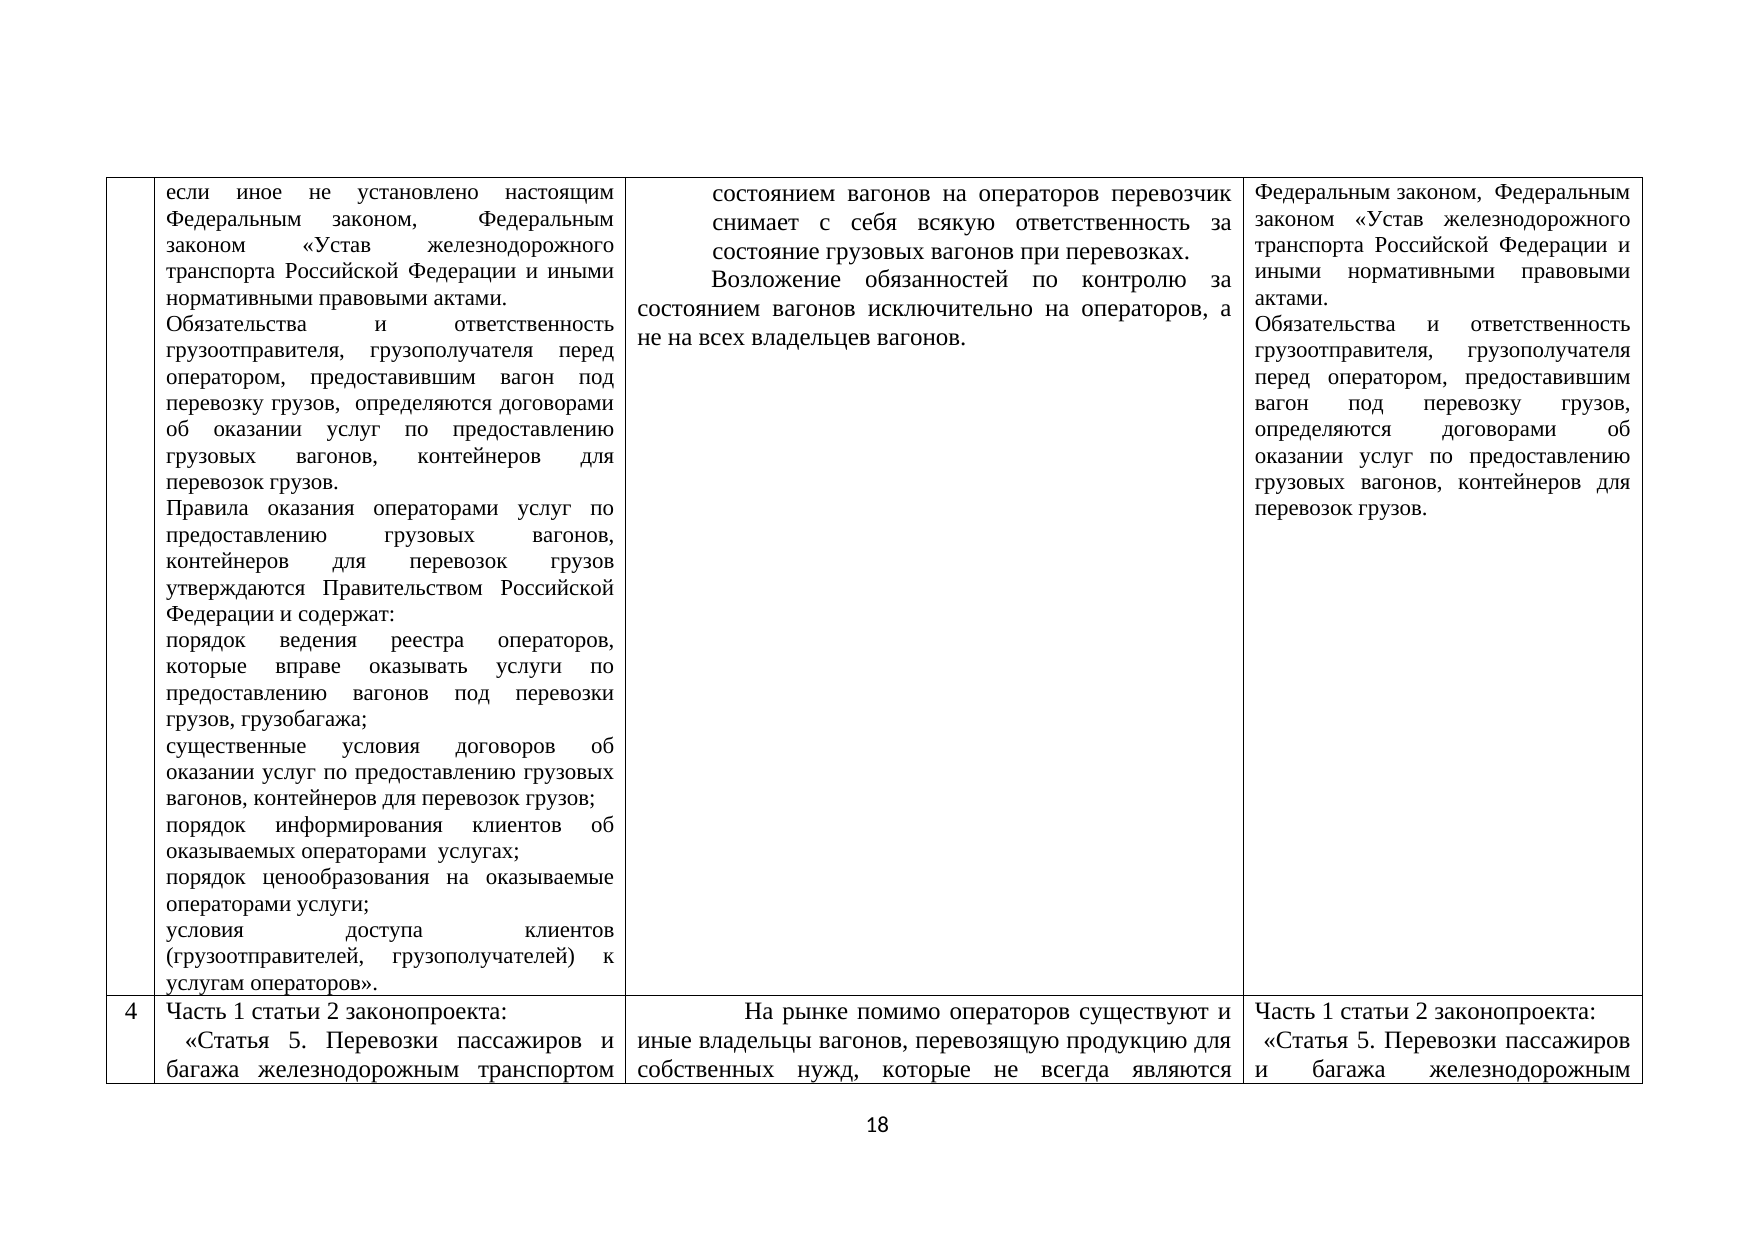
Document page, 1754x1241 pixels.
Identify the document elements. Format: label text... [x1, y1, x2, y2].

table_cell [155, 178, 625, 995]
table_cell 3 [107, 178, 154, 995]
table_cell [155, 996, 625, 1082]
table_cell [626, 996, 1243, 1082]
table_cell 4 [107, 996, 154, 1082]
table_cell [626, 178, 1243, 995]
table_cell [1244, 996, 1642, 1082]
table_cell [1244, 178, 1642, 995]
